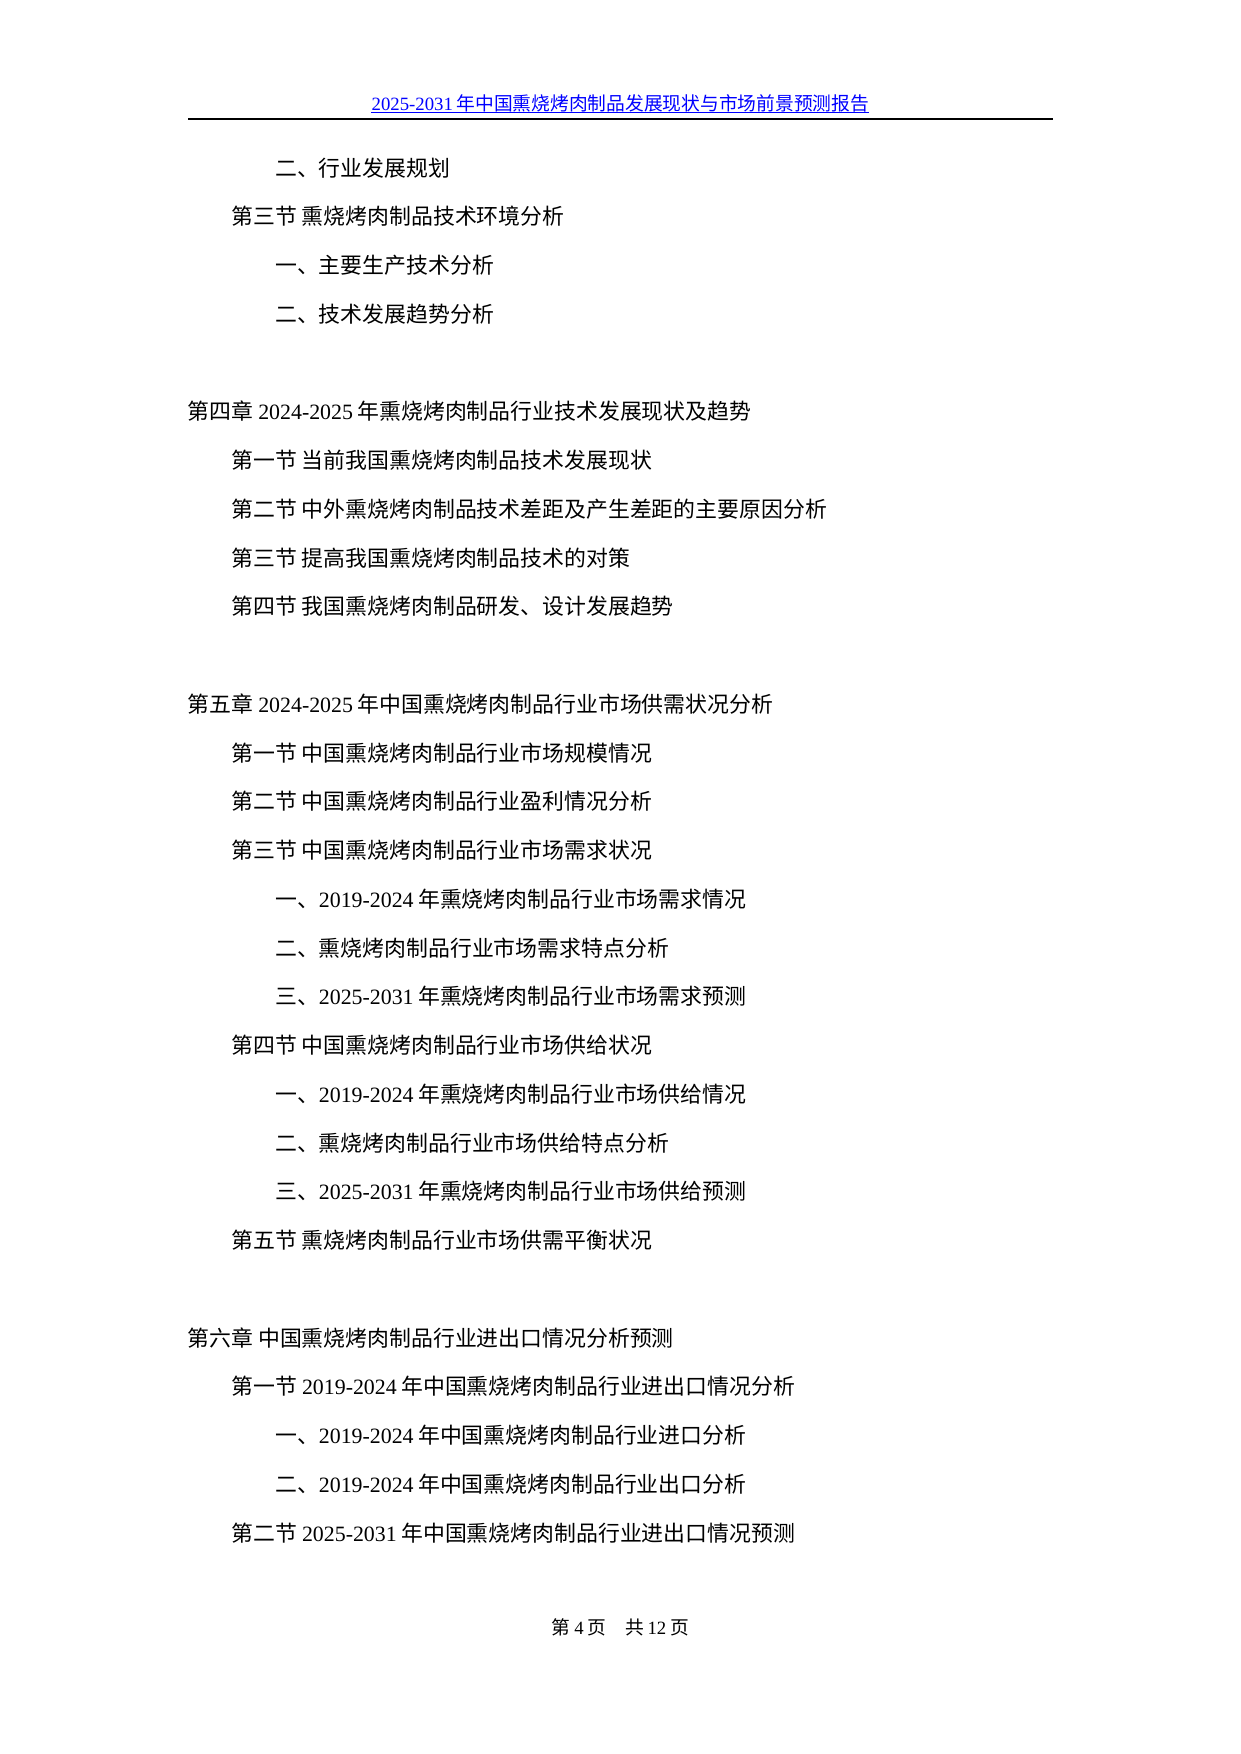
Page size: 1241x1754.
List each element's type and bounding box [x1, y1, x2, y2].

text [187, 150, 1053, 1548]
